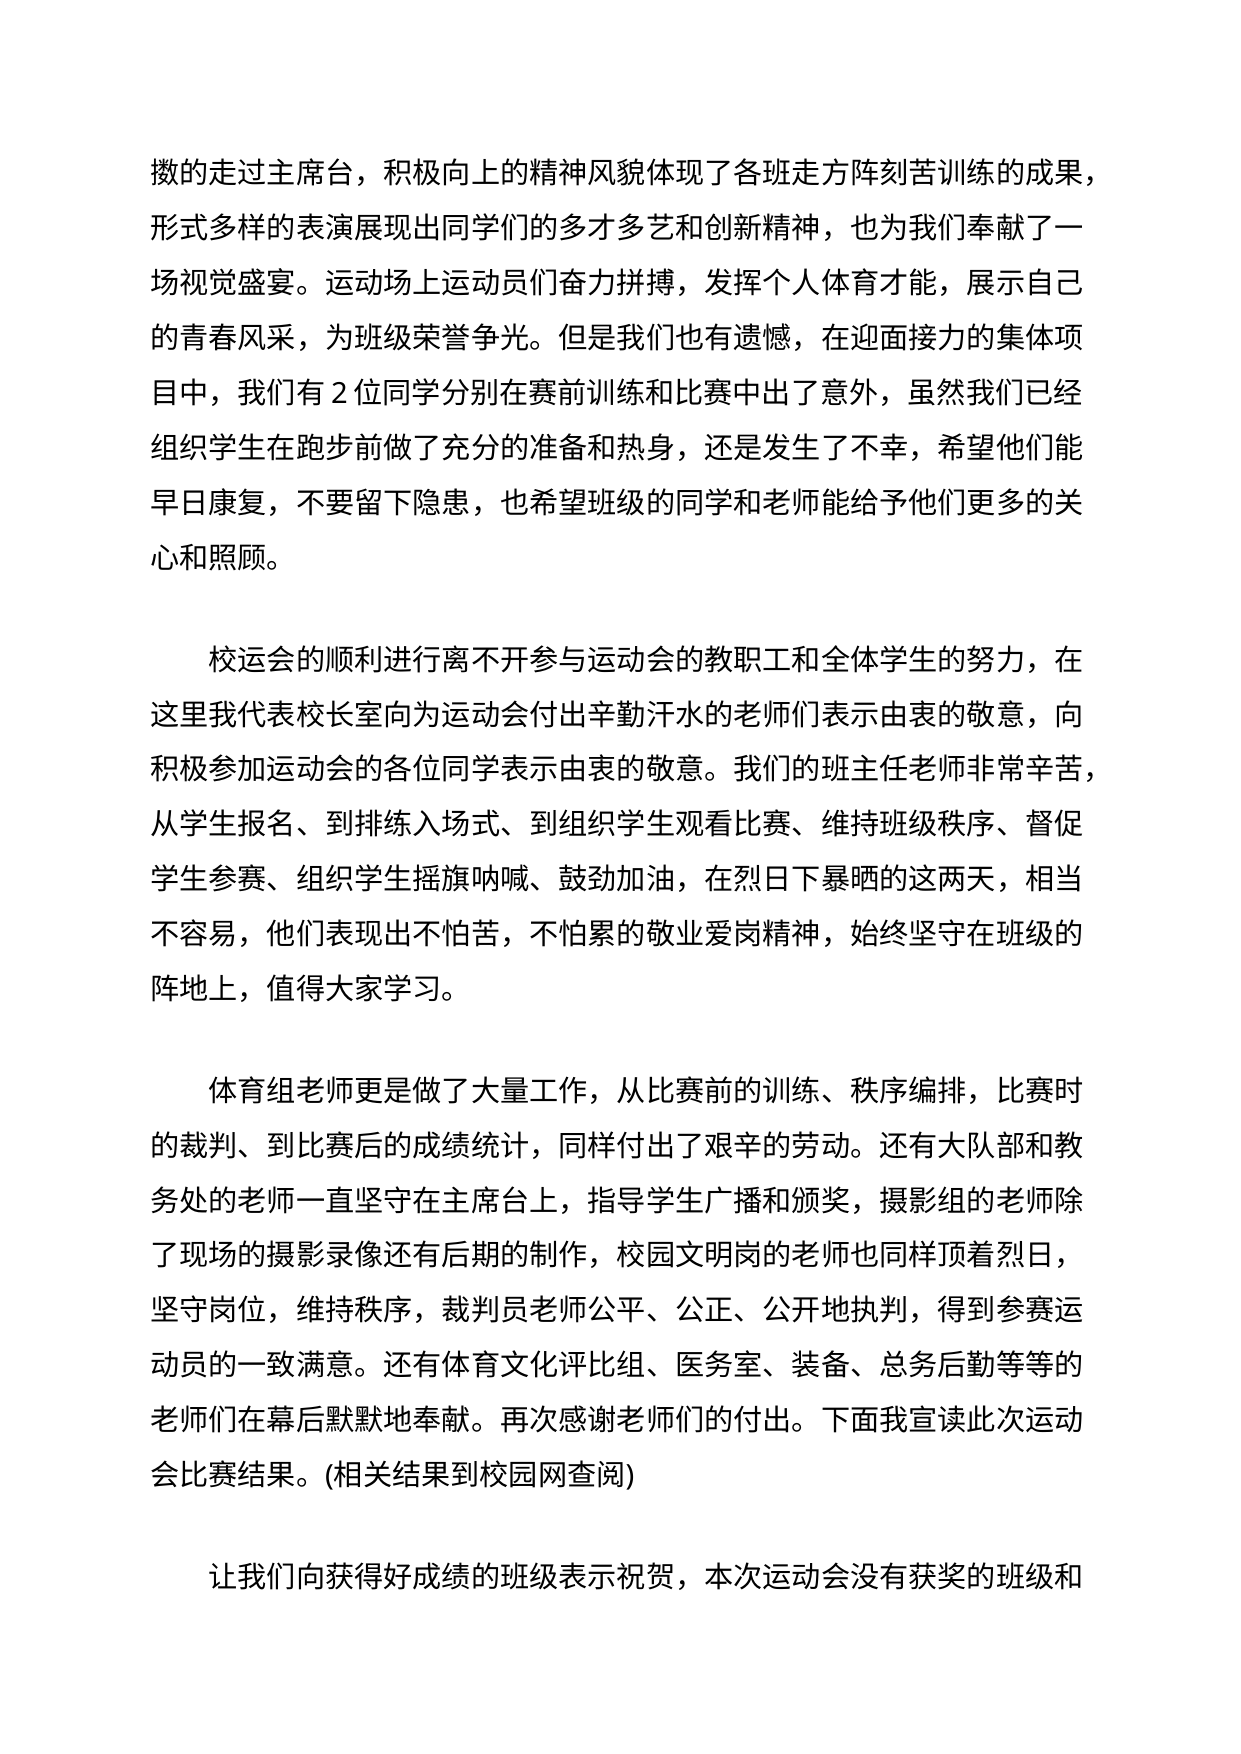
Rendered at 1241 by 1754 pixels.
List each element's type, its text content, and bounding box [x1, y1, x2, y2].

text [150, 150, 1090, 577]
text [150, 1553, 1090, 1596]
text 校运会的顺利进行离不开参与运动会的教职工和全体学生的努力，在这里我代表校长室向为运动会付出辛勤汗水的老师们表示由衷的敬意，向积极参加运动会的各位同学表示由衷的敬意。我们的班主任老师非常辛苦，从学生报名、到排练入场式、到组织学生观看比赛、维持班级秩序、督促学生参赛、组织学生摇旗呐喊、鼓劲加油，在烈日下暴晒的这两天，相当不容易，他们表现出不怕苦，不怕累的敬业爱岗精神，始终坚守在班级的阵地上，值得大家学习。 [150, 636, 1090, 1008]
text 体育组老师更是做了大量工作，从比赛前的训练、秩序编排，比赛时的裁判、到比赛后的成绩统计，同样付出了艰辛的劳动。还有大队部和教务处的老师一直坚守在主席台上，指导学生广播和颁奖，摄影组的老师除了现场的摄影录像还有后期的制作，校园文明岗的老师也同样顶着烈日，坚守岗位，维持秩序，裁判员老师公平、公正、公开地执判，得到参赛运动员的一致满意。还有体育文化评比组、医务室、装备、总务后勤等等的老师们在幕后默默地奉献。再次感谢老师们的付出。下面我宣读此次运动会比赛结果。(相关结果到校园网查阅) [150, 1067, 1090, 1494]
